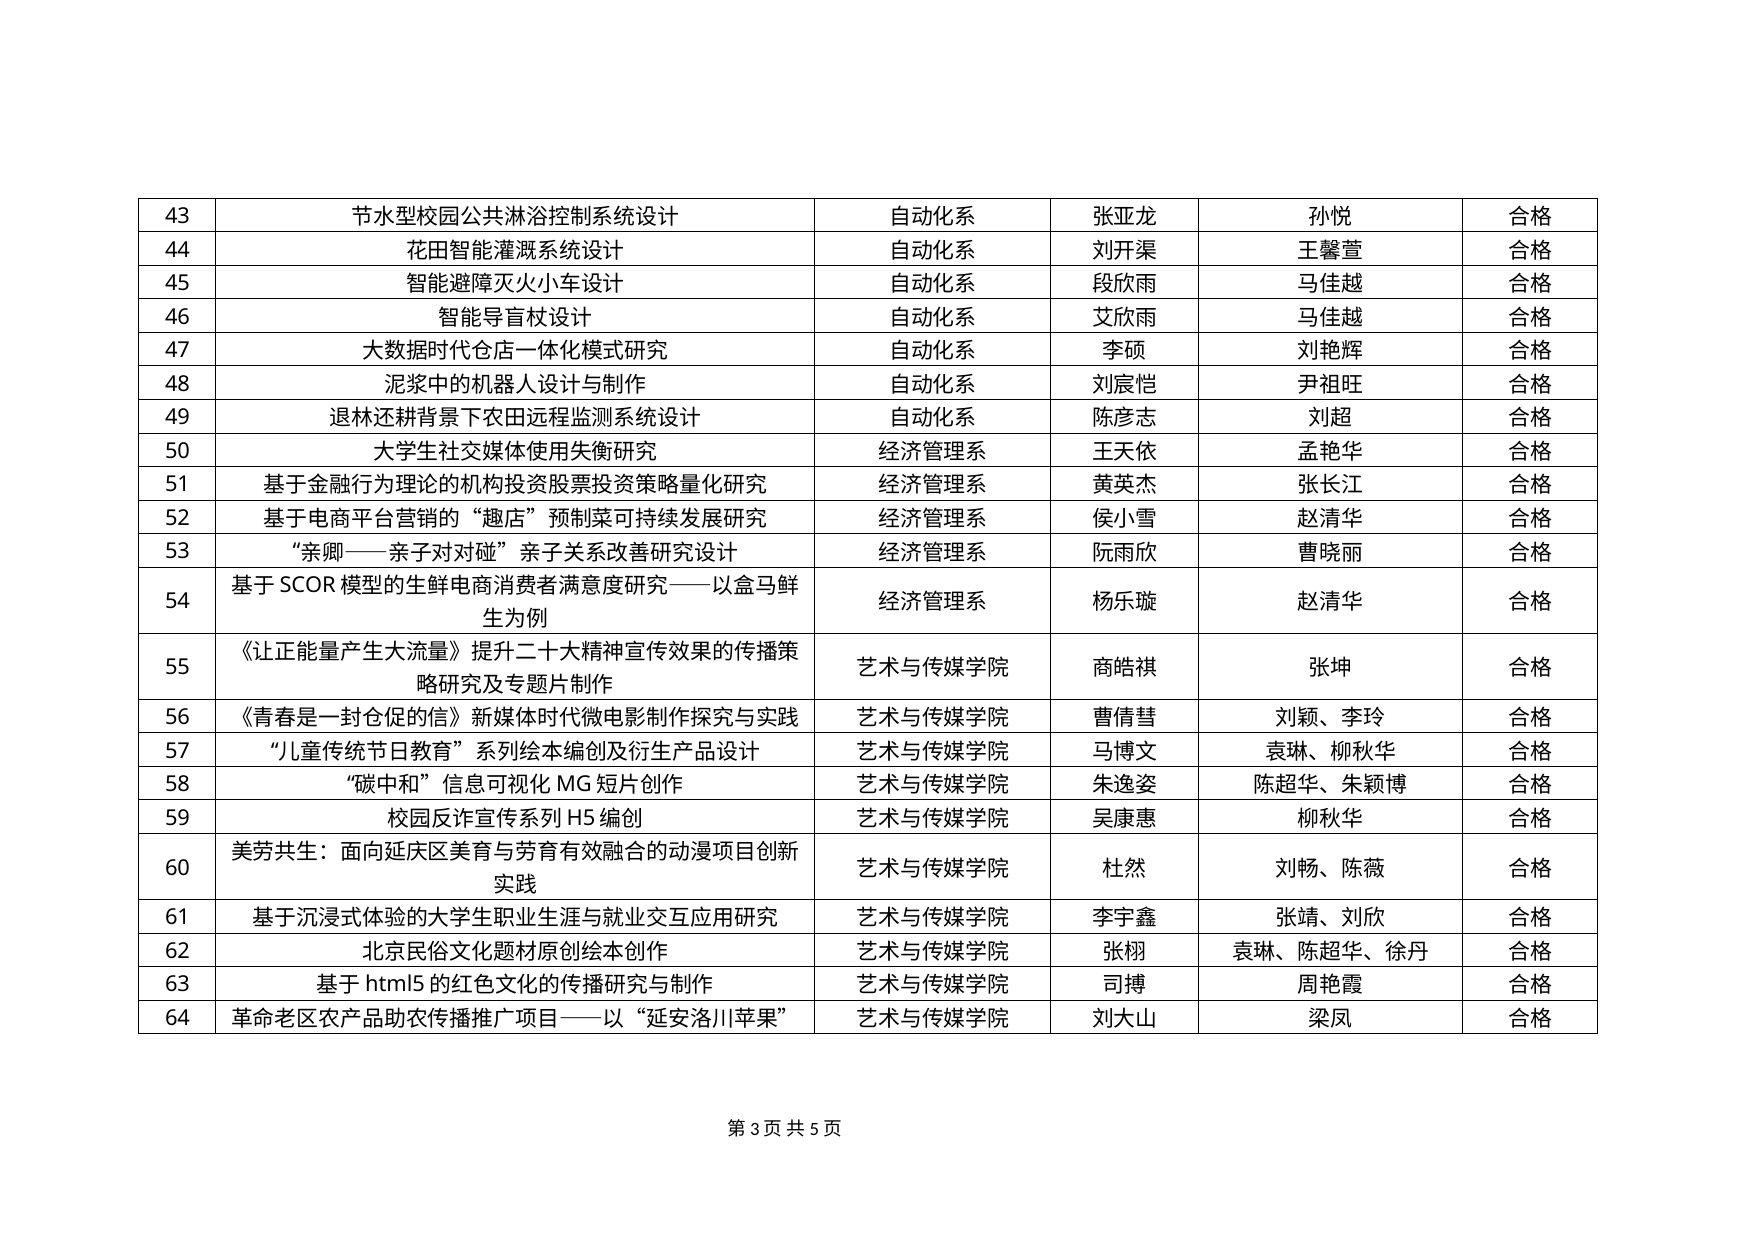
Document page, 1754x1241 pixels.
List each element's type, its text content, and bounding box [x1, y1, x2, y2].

table_cell 48 [139, 366, 215, 399]
table_cell 合格 [1463, 834, 1597, 899]
table_cell 刘宸恺 [1051, 366, 1198, 399]
table_cell 智能避障灭火小车设计 [216, 266, 814, 298]
table_cell 吴康惠 [1051, 800, 1198, 833]
table_cell 节水型校园公共淋浴控制系统设计 [216, 199, 814, 231]
table_cell 朱逸姿 [1051, 767, 1198, 799]
table_cell 张坤 [1199, 634, 1462, 699]
table_cell 《让正能量产生大流量》提升二十大精神宣传效果的传播策略研究及专题片制作 [216, 634, 814, 699]
table_cell 64 [139, 1001, 215, 1033]
table_cell 黄英杰 [1051, 467, 1198, 499]
table_cell 王天依 [1051, 434, 1198, 466]
table_cell 经济管理系 [815, 467, 1050, 499]
table_cell 经济管理系 [815, 501, 1050, 533]
table_cell 合格 [1463, 434, 1597, 466]
table_cell 柳秋华 [1199, 800, 1462, 833]
table_cell 基于SCOR模型的生鲜电商消费者满意度研究——以盒马鲜生为例 [216, 568, 814, 633]
table_cell 44 [139, 232, 215, 265]
table_cell 校园反诈宣传系列H5编创 [216, 800, 814, 833]
table_cell 刘大山 [1051, 1001, 1198, 1033]
table_cell 基于金融行为理论的机构投资股票投资策略量化研究 [216, 467, 814, 499]
table_cell 袁琳、柳秋华 [1199, 733, 1462, 766]
table_cell 王馨萱 [1199, 232, 1462, 265]
table_cell 侯小雪 [1051, 501, 1198, 533]
table_cell 合格 [1463, 634, 1597, 699]
table_cell 刘超 [1199, 400, 1462, 432]
table_cell 51 [139, 467, 215, 499]
table_cell 艺术与传媒学院 [815, 800, 1050, 833]
table_cell 马佳越 [1199, 266, 1462, 298]
table_cell “亲卿——亲子对对碰”亲子关系改善研究设计 [216, 534, 814, 567]
table_cell 司搏 [1051, 967, 1198, 999]
table_cell 杨乐璇 [1051, 568, 1198, 633]
table_cell 经济管理系 [815, 434, 1050, 466]
table_cell 60 [139, 834, 215, 899]
table_cell 自动化系 [815, 400, 1050, 432]
table_cell “儿童传统节日教育”系列绘本编创及衍生产品设计 [216, 733, 814, 766]
table_cell 北京民俗文化题材原创绘本创作 [216, 934, 814, 966]
table_cell 刘颖、李玲 [1199, 700, 1462, 732]
table_cell 合格 [1463, 967, 1597, 999]
table_cell 大学生社交媒体使用失衡研究 [216, 434, 814, 466]
table_cell 合格 [1463, 733, 1597, 766]
table_cell 智能导盲杖设计 [216, 299, 814, 332]
table_cell 孙悦 [1199, 199, 1462, 231]
table_cell 经济管理系 [815, 568, 1050, 633]
table_cell 合格 [1463, 534, 1597, 567]
table_cell 艺术与传媒学院 [815, 767, 1050, 799]
table_cell 合格 [1463, 299, 1597, 332]
table_cell 孟艳华 [1199, 434, 1462, 466]
table_cell 43 [139, 199, 215, 231]
table_cell 合格 [1463, 934, 1597, 966]
table_cell 47 [139, 333, 215, 365]
table_cell 46 [139, 299, 215, 332]
table_cell 张靖、刘欣 [1199, 900, 1462, 932]
table_cell 艺术与传媒学院 [815, 934, 1050, 966]
table_cell 53 [139, 534, 215, 567]
table_cell 自动化系 [815, 199, 1050, 231]
table_cell 合格 [1463, 767, 1597, 799]
table_cell 艺术与传媒学院 [815, 1001, 1050, 1033]
table_cell 商皓祺 [1051, 634, 1198, 699]
table_cell 尹祖旺 [1199, 366, 1462, 399]
table_cell 花田智能灌溉系统设计 [216, 232, 814, 265]
table_cell 李硕 [1051, 333, 1198, 365]
table_cell 刘开渠 [1051, 232, 1198, 265]
table_cell 62 [139, 934, 215, 966]
table_cell 基于电商平台营销的“趣店”预制菜可持续发展研究 [216, 501, 814, 533]
table_cell 艺术与传媒学院 [815, 900, 1050, 932]
table_cell 李宇鑫 [1051, 900, 1198, 932]
table_cell 合格 [1463, 501, 1597, 533]
table_cell 61 [139, 900, 215, 932]
table_cell 56 [139, 700, 215, 732]
table_cell 57 [139, 733, 215, 766]
table_cell 马佳越 [1199, 299, 1462, 332]
table_cell 基于沉浸式体验的大学生职业生涯与就业交互应用研究 [216, 900, 814, 932]
table_cell 段欣雨 [1051, 266, 1198, 298]
table_cell 艺术与传媒学院 [815, 967, 1050, 999]
table_cell 《青春是一封仓促的信》新媒体时代微电影制作探究与实践 [216, 700, 814, 732]
table_cell 泥浆中的机器人设计与制作 [216, 366, 814, 399]
table_cell 刘艳辉 [1199, 333, 1462, 365]
table_cell 马博文 [1051, 733, 1198, 766]
table_cell 周艳霞 [1199, 967, 1462, 999]
table_cell 合格 [1463, 900, 1597, 932]
table_cell 63 [139, 967, 215, 999]
table_cell 50 [139, 434, 215, 466]
table_cell 54 [139, 568, 215, 633]
table_cell 合格 [1463, 467, 1597, 499]
table_cell 艺术与传媒学院 [815, 733, 1050, 766]
table_cell 艺术与传媒学院 [815, 834, 1050, 899]
table_cell 合格 [1463, 700, 1597, 732]
table_cell 阮雨欣 [1051, 534, 1198, 567]
table_cell 55 [139, 634, 215, 699]
table_cell 张亚龙 [1051, 199, 1198, 231]
table_cell 赵清华 [1199, 501, 1462, 533]
table_cell 合格 [1463, 266, 1597, 298]
table_cell “碳中和”信息可视化MG短片创作 [216, 767, 814, 799]
table_cell 基于html5的红色文化的传播研究与制作 [216, 967, 814, 999]
table_cell 自动化系 [815, 333, 1050, 365]
table_cell 59 [139, 800, 215, 833]
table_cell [216, 1001, 814, 1033]
table_cell 退林还耕背景下农田远程监测系统设计 [216, 400, 814, 432]
table_cell 张长江 [1199, 467, 1462, 499]
table_cell 45 [139, 266, 215, 298]
table_cell 自动化系 [815, 366, 1050, 399]
table_cell 58 [139, 767, 215, 799]
table_cell 49 [139, 400, 215, 432]
table_cell 52 [139, 501, 215, 533]
table_cell 刘畅、陈薇 [1199, 834, 1462, 899]
table_cell 杜然 [1051, 834, 1198, 899]
table_cell 合格 [1463, 800, 1597, 833]
table_cell 美劳共生：面向延庆区美育与劳育有效融合的动漫项目创新实践 [216, 834, 814, 899]
table_cell 艾欣雨 [1051, 299, 1198, 332]
table_cell 经济管理系 [815, 534, 1050, 567]
table_cell 袁琳、陈超华、徐丹 [1199, 934, 1462, 966]
table_cell 合格 [1463, 199, 1597, 231]
table_cell 合格 [1463, 400, 1597, 432]
table_cell 张栩 [1051, 934, 1198, 966]
table_cell 合格 [1463, 333, 1597, 365]
table_cell 陈超华、朱颖博 [1199, 767, 1462, 799]
table_cell 赵清华 [1199, 568, 1462, 633]
table_cell 合格 [1463, 232, 1597, 265]
table_cell 曹倩彗 [1051, 700, 1198, 732]
table_cell 曹晓丽 [1199, 534, 1462, 567]
table_cell 合格 [1463, 568, 1597, 633]
table_cell 艺术与传媒学院 [815, 700, 1050, 732]
table_cell 陈彦志 [1051, 400, 1198, 432]
table_cell 梁凤 [1199, 1001, 1462, 1033]
table_cell 大数据时代仓店一体化模式研究 [216, 333, 814, 365]
table_cell 艺术与传媒学院 [815, 634, 1050, 699]
table_cell 合格 [1463, 366, 1597, 399]
table_cell 自动化系 [815, 299, 1050, 332]
table_cell 自动化系 [815, 232, 1050, 265]
table_cell 自动化系 [815, 266, 1050, 298]
table_cell 合格 [1463, 1001, 1597, 1033]
